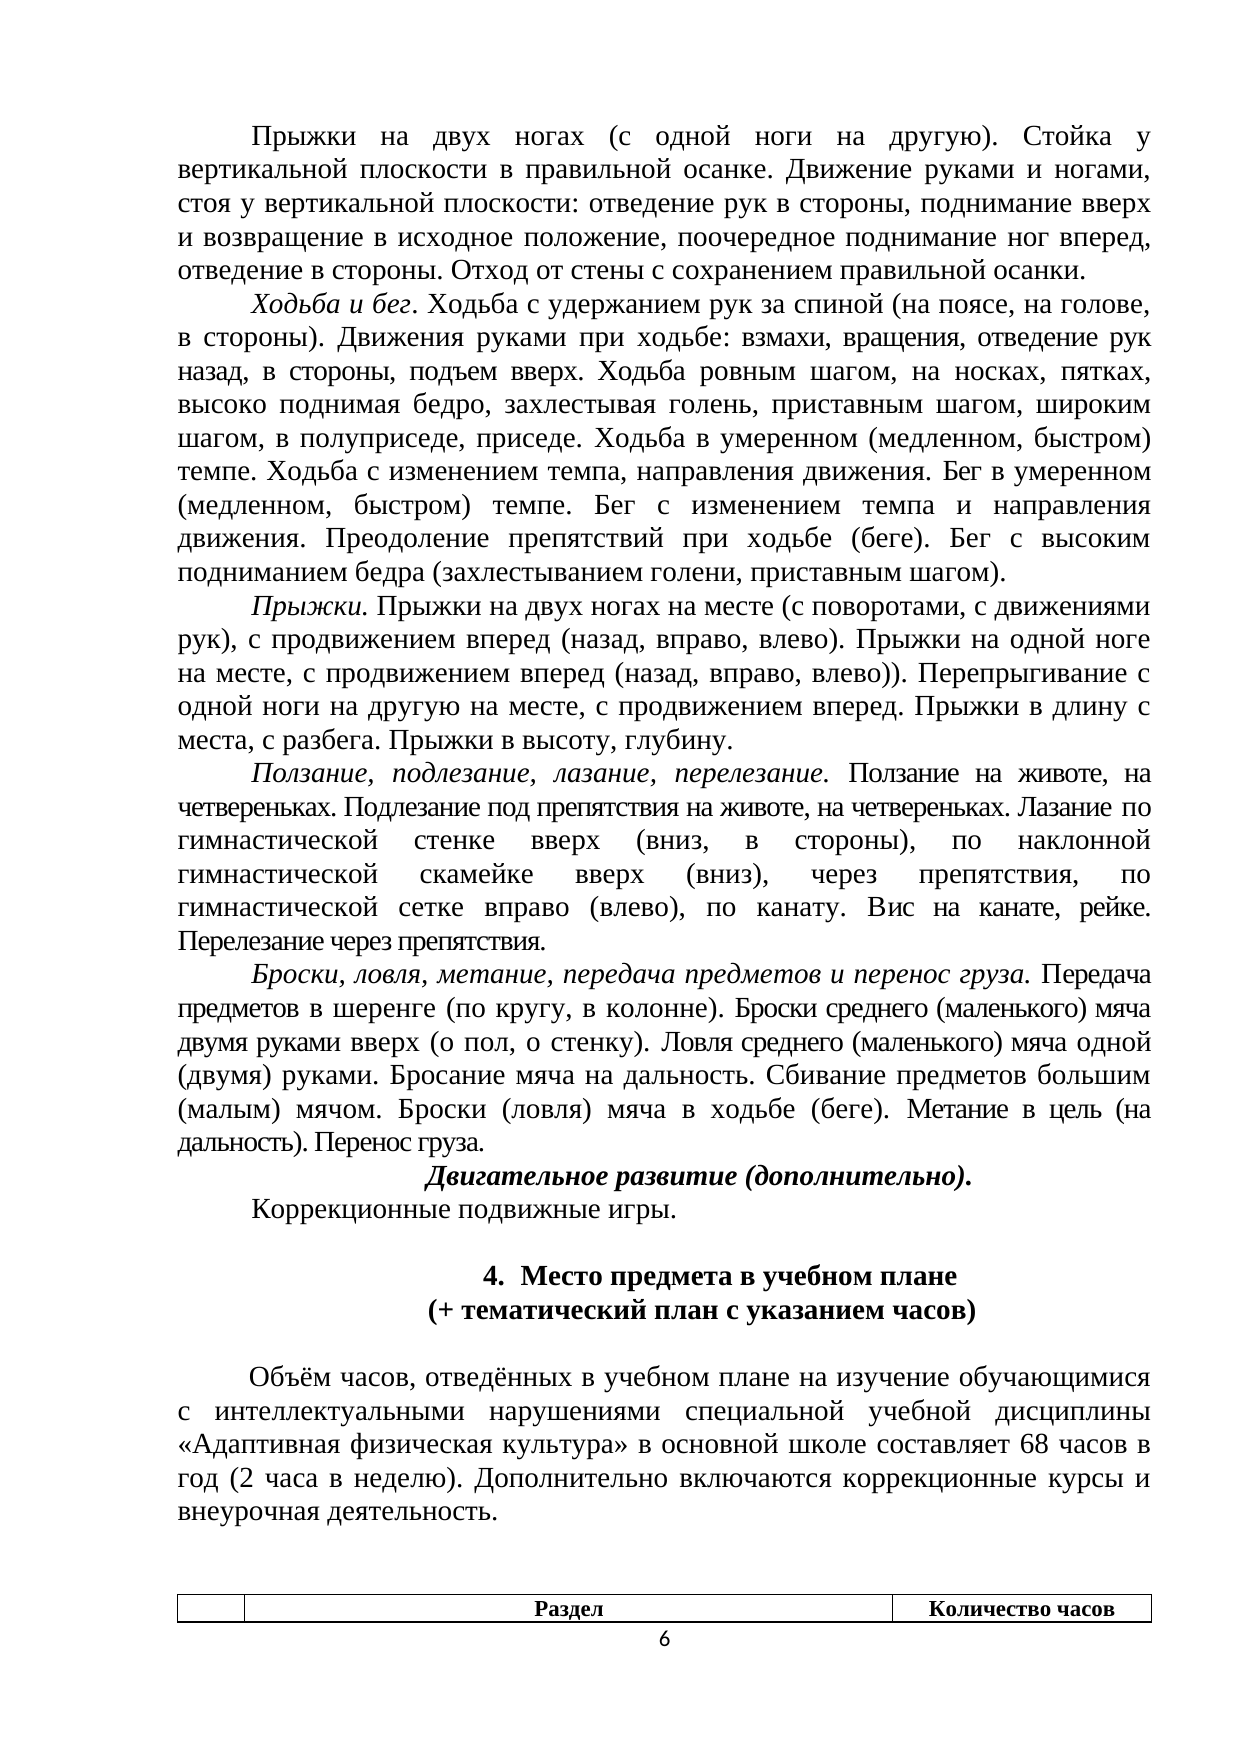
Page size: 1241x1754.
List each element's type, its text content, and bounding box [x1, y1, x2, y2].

list Прыжки. Прыжки на двух ногах на месте (с поворотами, с движениями рук), с продвижением вперед (назад, вправо, влево). Прыжки на одной ноге на месте, с продвижением вперед (назад, вправо, влево)). Перепрыгивание с одной ноги на другую на месте, с продвижением вперед. Прыжки в длину с места, с разбега. Прыжки в высоту, глубину. [177, 588, 1152, 755]
table_header Количество часов [893, 1595, 1151, 1621]
list Двигательное развитие (дополнительно). [177, 1158, 1152, 1191]
list Ходьба и бег. Ходьба с удержанием рук за спиной (на поясе, на голове, в стороны). Движения руками при ходьбе: взмахи, вращения, отведение рук назад, в стороны, подъем вверх. Ходьба ровным шагом, на носках, пятках, высоко поднимая бедро, захлестывая голень, приставным шагом, широким шагом, в полуприседе, приседе. Ходьба в умеренном (медленном, быстром) темпе. Ходьба с изменением темпа, направления движения. Бег в умеренном (медленном, быстром) темпе. Бег с изменением темпа и направления движения. Преодоление препятствий при ходьбе (беге). Бег с высоким подниманием бедра (захлестыванием голени, приставным шагом). [177, 286, 1152, 588]
list (+ тематический план с указанием часов) [252, 1292, 1152, 1326]
list Броски, ловля, метание, передача предметов и перенос груза. Передача предметов в шеренге (по кругу, в колонне). Броски среднего (маленького) мяча двумя руками вверх (о пол, о стенку). Ловля среднего (маленького) мяча одной (двумя) руками. Бросание мяча на дальность. Сбивание предметов большим (малым) мячом. Броски (ловля) мяча в ходьбе (беге). Метание в цель (на дальность). Перенос груза. [177, 957, 1152, 1158]
list Место предмета в учебном плане [288, 1258, 1152, 1292]
table_header Раздел [245, 1595, 892, 1621]
text Объём часов, отведённых в учебном плане на изучение обучающимися с интеллектуальными нарушениями специальной учебной дисциплины «Адаптивная физическая культура» в основной школе составляет 68 часов в год (2 часа в неделю). Дополнительно включаются коррекционные курсы и внеурочная деятельность. [177, 1359, 1152, 1527]
table_header [178, 1595, 244, 1621]
list Прыжки на двух ногах (с одной ноги на другую). Стойка у вертикальной плоскости в правильной осанке. Движение руками и ногами, стоя у вертикальной плоскости: отведение рук в стороны, поднимание вверх и возвращение в исходное положение, поочередное поднимание ног вперед, отведение в стороны. Отход от стены с сохранением правильной осанки. [177, 118, 1152, 286]
list Коррекционные подвижные игры. [177, 1191, 1152, 1225]
list Ползание, подлезание, лазание, перелезание. Ползание на животе, на четвереньках. Подлезание под препятствия на животе, на четвереньках. Лазание по гимнастической стенке вверх (вниз, в стороны), по наклонной гимнастической скамейке вверх (вниз), через препятствия, по гимнастической сетке вправо (влево), по канату. Вис на канате, рейке. Перелезание через препятствия. [177, 755, 1152, 957]
